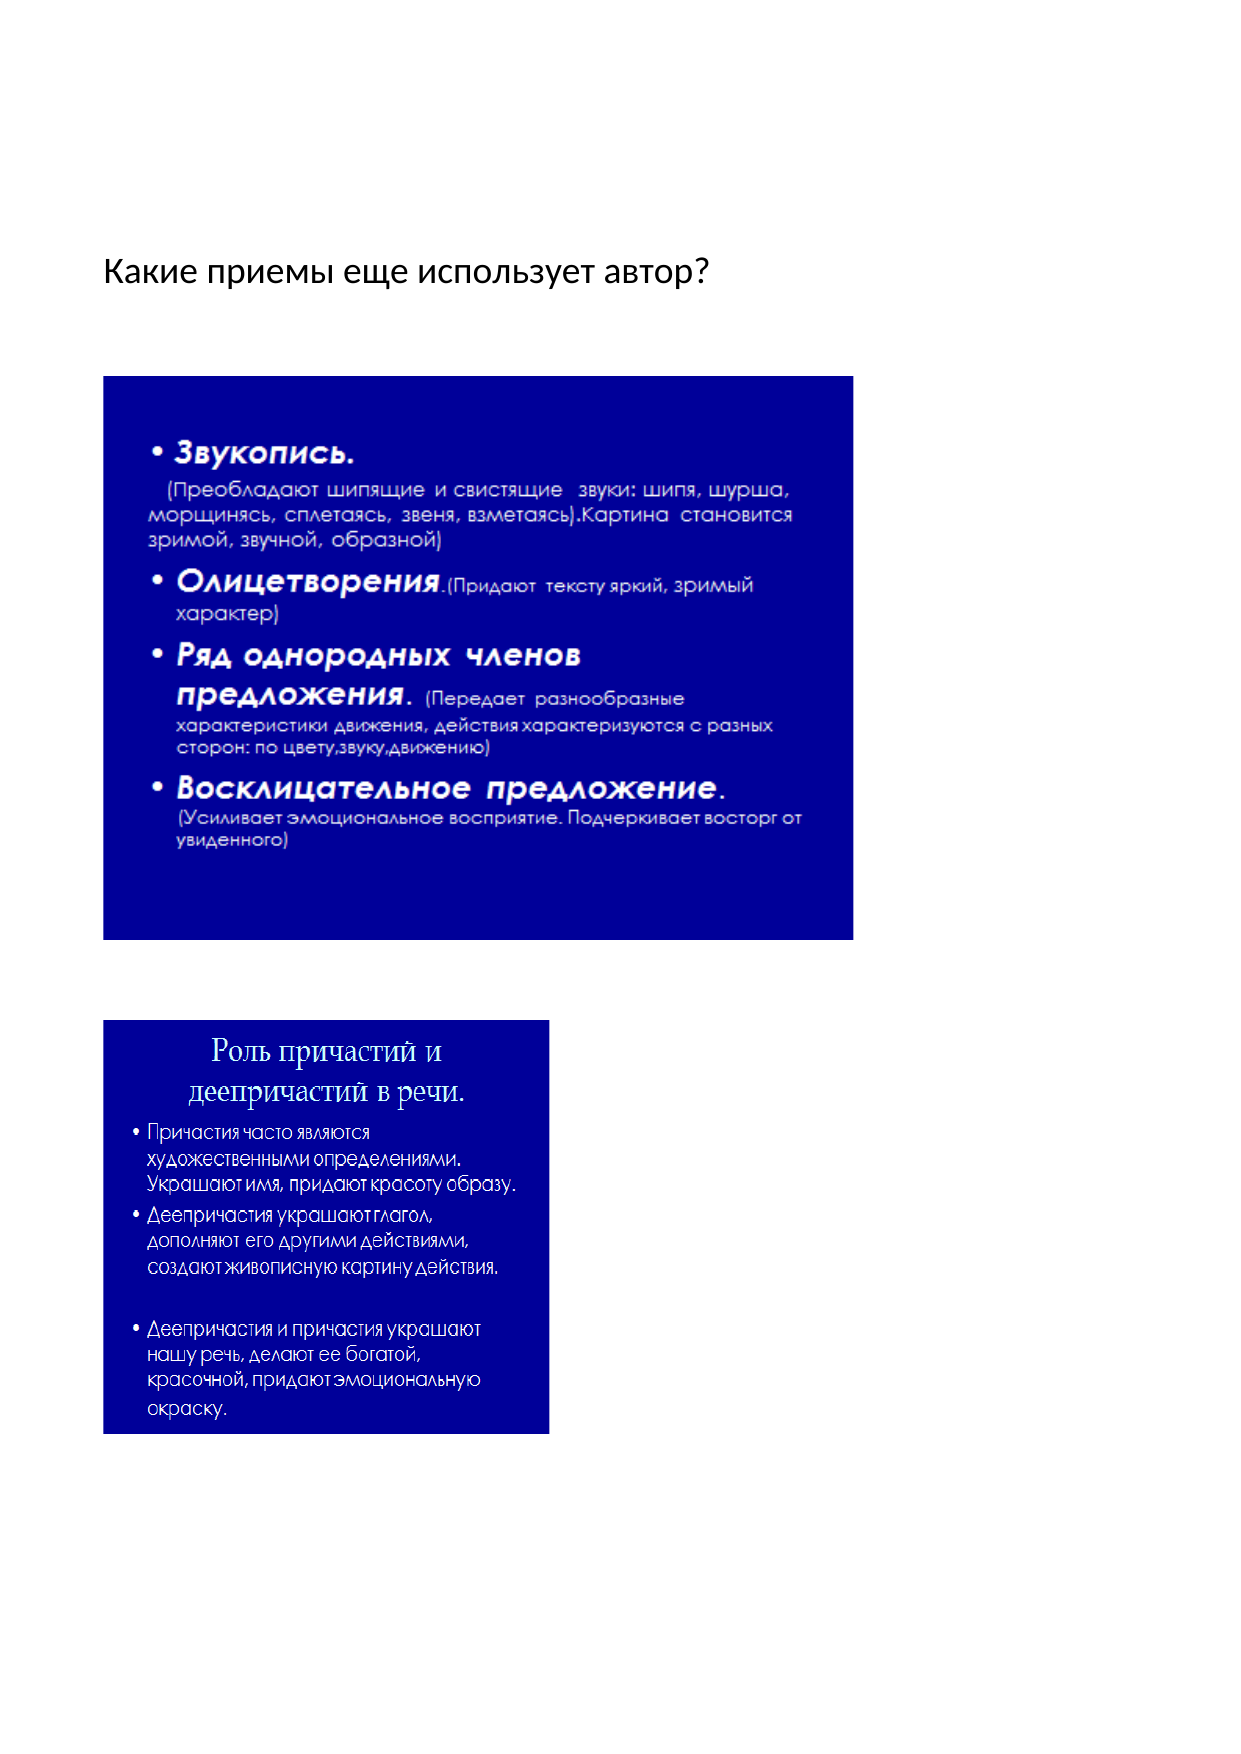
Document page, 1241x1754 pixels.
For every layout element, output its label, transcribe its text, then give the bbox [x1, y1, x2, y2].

picture [103, 1020, 550, 1434]
picture [103, 376, 854, 940]
text Какие приемы еще использует автор? [103, 247, 1107, 293]
